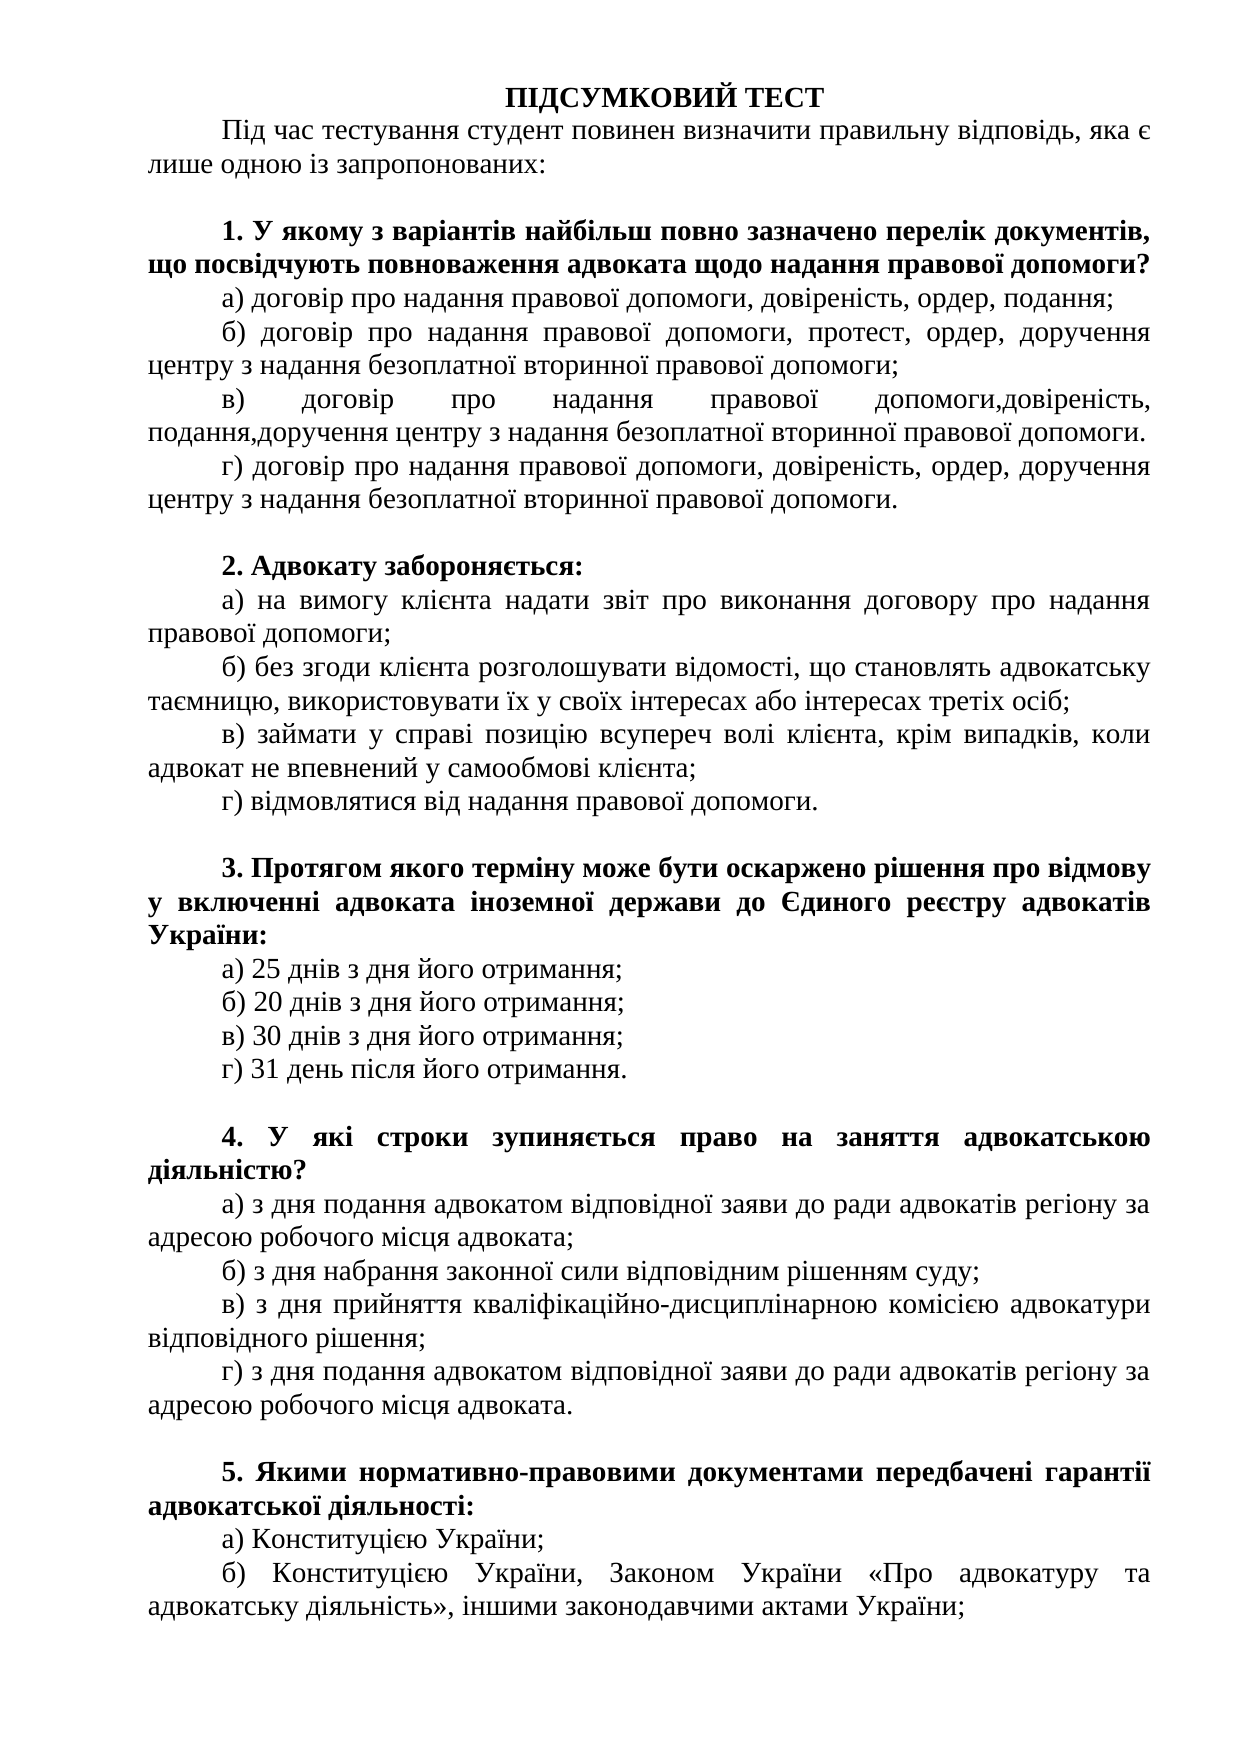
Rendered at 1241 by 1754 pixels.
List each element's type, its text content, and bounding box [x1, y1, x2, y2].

text 2. Адвокату забороняється: [148, 548, 1152, 582]
text б) Конституцією України, Законом України «Про адвокатуру та адвокатську діяльність», іншими законодавчими актами України; [148, 1555, 1152, 1622]
text 1. У якому з варіантів найбільш повно зазначено перелік документів, що посвідчують повноваження адвоката щодо надання правової допомоги? [148, 213, 1152, 280]
text а) 25 днів з дня його отримання; [148, 951, 1152, 984]
text б) з дня набрання законної сили відповідним рішенням суду; [148, 1253, 1152, 1286]
text в) займати у справі позицію всупереч волі клієнта, крім випадків, коли адвокат не впевнений у самообмові клієнта; [148, 716, 1152, 783]
text б) без згоди клієнта розголошувати відомості, що становлять адвокатську таємницю, використовувати їх у своїх інтересах або інтересах третіх осіб; [148, 649, 1152, 716]
text а) з дня подання адвокатом відповідної заяви до ради адвокатів регіону за адресою робочого місця адвоката; [148, 1186, 1152, 1253]
text 4. У які строки зупиняється право на заняття адвокатською діяльністю? [148, 1119, 1152, 1186]
text б) 20 днів з дня його отримання; [148, 984, 1152, 1018]
text г) з дня подання адвокатом відповідної заяви до ради адвокатів регіону за адресою робочого місця адвоката. [148, 1353, 1152, 1421]
text а) Конституцією України; [148, 1521, 1152, 1555]
text Під час тестування студент повинен визначити правильну відповідь, яка є лише одною із запропонованих: [148, 112, 1152, 179]
text в) 30 днів з дня його отримання; [148, 1018, 1152, 1052]
text ПІДСУМКОВИЙ ТЕСТ [555, 88, 1152, 112]
text а) на вимогу клієнта надати звіт про виконання договору про надання правової допомоги; [148, 582, 1152, 649]
text г) відмовлятися від надання правової допомоги. [148, 783, 1152, 817]
text в) з дня прийняття кваліфікаційно-дисциплінарною комісією адвокатури відповідного рішення; [148, 1286, 1152, 1353]
text г) 31 день після його отримання. [148, 1052, 1152, 1085]
text 3. Протягом якого терміну може бути оскаржено рішення про відмову у включенні адвоката іноземної держави до Єдиного реєстру адвокатів України: [148, 850, 1152, 951]
text в) договір про надання правової допомоги,довіреність, подання,доручення центру з надання безоплатної вторинної правової допомоги. [148, 381, 1152, 448]
text ПІДСУМКОВИЙ ТЕСТ [148, 88, 545, 112]
text 5. Якими нормативно-правовими документами передбачені гарантії адвокатської діяльності: [148, 1454, 1152, 1521]
text а) договір про надання правової допомоги, довіреність, ордер, подання; [148, 280, 1152, 314]
text б) договір про надання правової допомоги, протест, ордер, доручення центру з надання безоплатної вторинної правової допомоги; [148, 314, 1152, 381]
text г) договір про надання правової допомоги, довіреність, ордер, доручення центру з надання безоплатної вторинної правової допомоги. [148, 448, 1152, 515]
